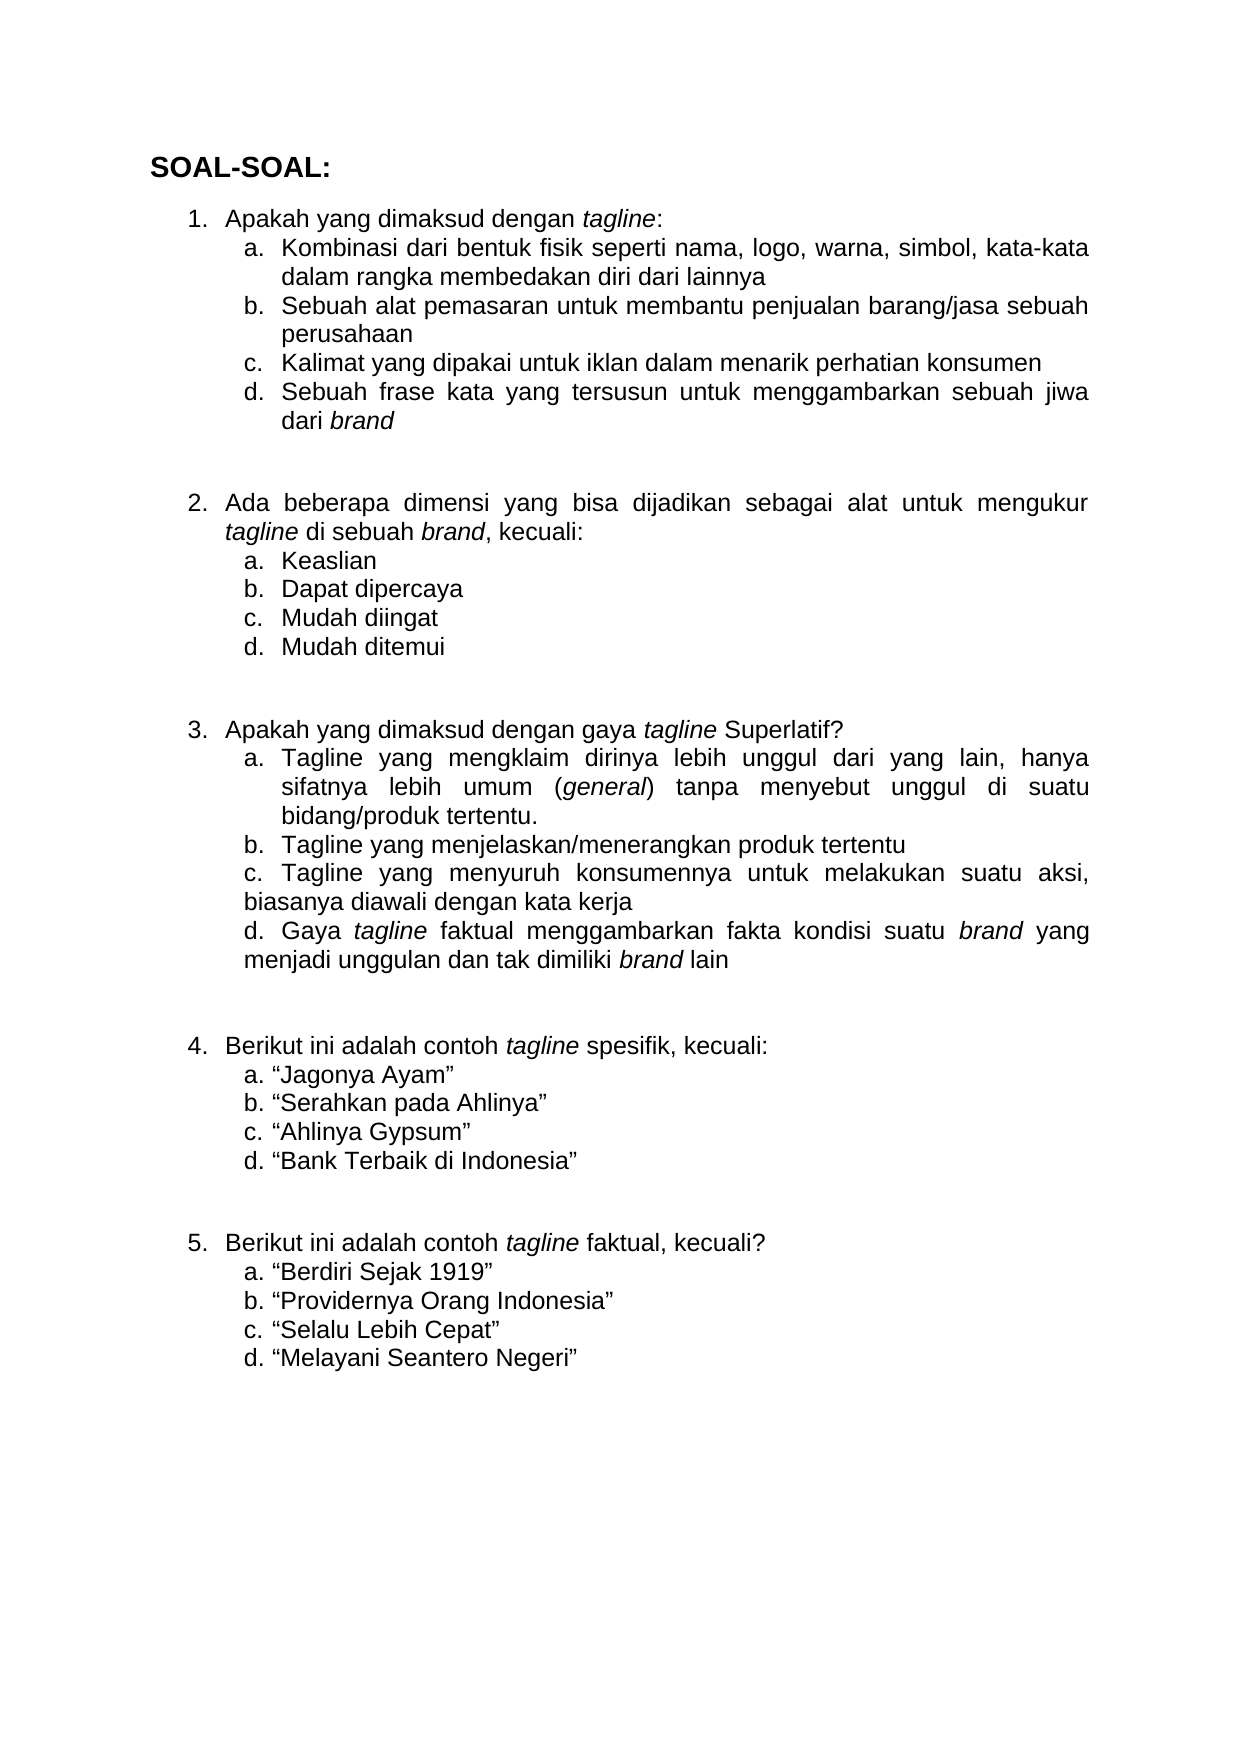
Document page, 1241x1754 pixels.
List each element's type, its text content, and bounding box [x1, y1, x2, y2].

list Kalimat yang dipakai untuk iklan dalam menarik perhatian konsumen [244, 348, 1090, 377]
list “Selalu Lebih Cepat” [244, 1315, 1090, 1343]
list Apakah yang dimaksud dengan tagline: [187, 204, 1090, 233]
list “Melayani Seantero Negeri” [244, 1343, 1090, 1372]
list Sebuah frase kata yang tersusun untuk menggambarkan sebuah jiwa dari brand [244, 377, 1090, 434]
list Kombinasi dari bentuk fisik seperti nama, logo, warna, simbol, kata-kata dalam rangka membedakan diri dari lainnya [244, 233, 1090, 291]
list Mudah ditemui [244, 632, 1090, 661]
list Dapat dipercaya [244, 574, 1090, 603]
list Mudah diingat [244, 603, 1090, 632]
list “Bank Terbaik di Indonesia” [244, 1146, 1090, 1174]
list Apakah yang dimaksud dengan gaya tagline Superlatif? [187, 714, 1090, 743]
list Berikut ini adalah contoh tagline spesifik, kecuali: [187, 1031, 1090, 1059]
list “Berdiri Sejak 1919” [244, 1257, 1090, 1286]
list Sebuah alat pemasaran untuk membantu penjualan barang/jasa sebuah perusahaan [244, 291, 1090, 348]
list Tagline yang menyuruh konsumennya untuk melakukan suatu aksi, biasanya diawali dengan kata kerja [244, 858, 1090, 916]
list Tagline yang menjelaskan/menerangkan produk tertentu [244, 829, 1090, 858]
list Tagline yang mengklaim dirinya lebih unggul dari yang lain, hanya sifatnya lebih umum (general) tanpa menyebut unggul di suatu bidang/produk tertentu. [244, 743, 1090, 829]
list “Jagonya Ayam” [244, 1059, 1090, 1088]
text SOAL-SOAL: [150, 150, 1090, 183]
list “Providernya Orang Indonesia” [244, 1286, 1090, 1315]
list “Ahlinya Gypsum” [244, 1117, 1090, 1146]
list “Serahkan pada Ahlinya” [244, 1088, 1090, 1117]
list Ada beberapa dimensi yang bisa dijadikan sebagai alat untuk mengukur tagline di sebuah brand, kecuali: [187, 488, 1090, 546]
list Berikut ini adalah contoh tagline faktual, kecuali? [187, 1228, 1090, 1257]
list Keaslian [244, 546, 1090, 574]
list Gaya tagline faktual menggambarkan fakta kondisi suatu brand yang menjadi unggulan dan tak dimiliki brand lain [244, 916, 1090, 973]
